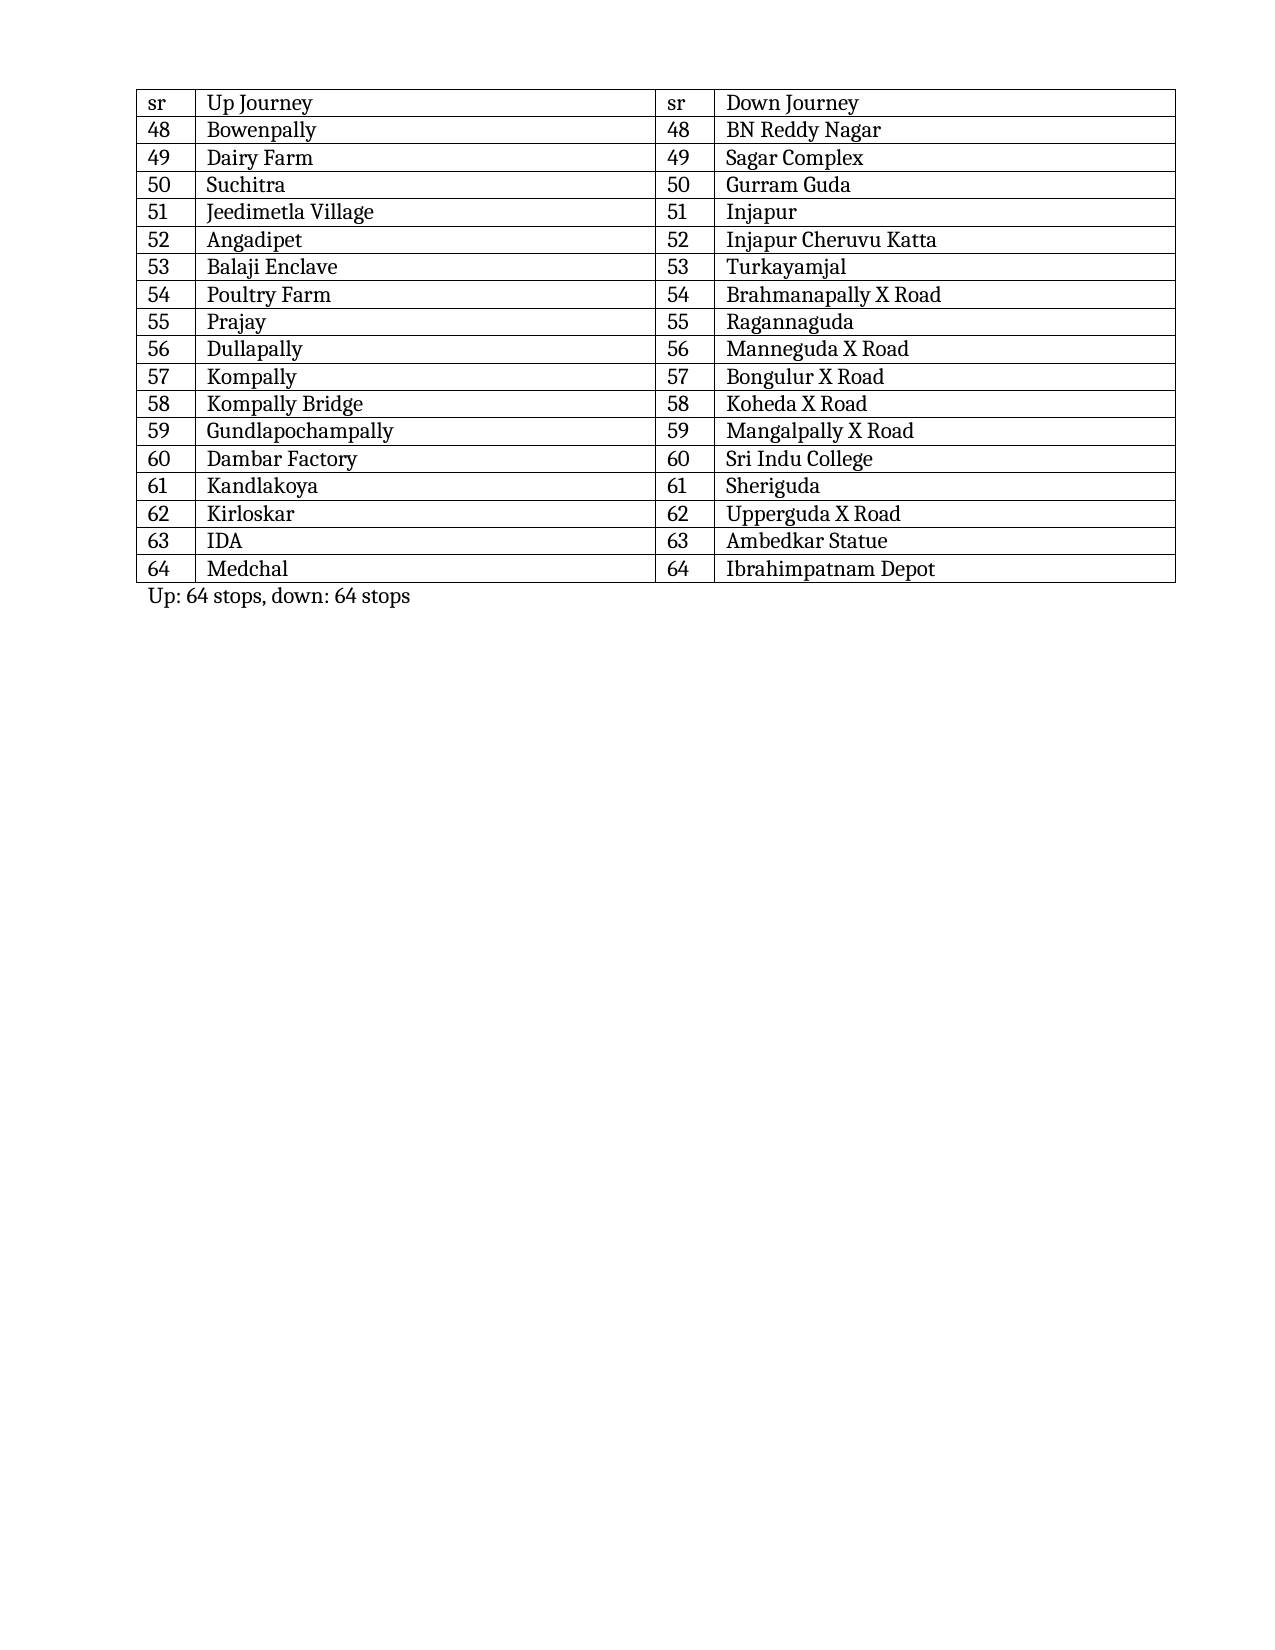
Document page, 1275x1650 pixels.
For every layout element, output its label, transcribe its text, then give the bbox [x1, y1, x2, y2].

table_cell 50 [656, 172, 714, 198]
table_cell Sri Indu College [715, 446, 1175, 472]
table_cell Gurram Guda [715, 172, 1175, 198]
table_cell 48 [137, 117, 195, 143]
table_cell Upperguda X Road [715, 501, 1175, 527]
table_cell 51 [656, 199, 714, 226]
table_cell Kirloskar [196, 501, 655, 527]
table_cell 59 [656, 418, 714, 445]
table_cell Suchitra [196, 172, 655, 198]
table_cell 57 [656, 364, 714, 390]
table_cell Koheda X Road [715, 391, 1175, 417]
table_cell Ibrahimpatnam Depot [715, 555, 1175, 582]
table_cell Medchal [196, 555, 655, 582]
table_cell 59 [137, 418, 195, 445]
table_cell Bowenpally [196, 117, 655, 143]
table_cell Gundlapochampally [196, 418, 655, 445]
table_cell 58 [656, 391, 714, 417]
table_cell Mangalpally X Road [715, 418, 1175, 445]
table_cell 49 [656, 144, 714, 171]
table_cell 49 [137, 144, 195, 171]
table_cell 62 [656, 501, 714, 527]
table_cell 54 [137, 281, 195, 308]
table_cell 53 [137, 254, 195, 280]
table_cell 60 [656, 446, 714, 472]
table_cell Dambar Factory [196, 446, 655, 472]
table_cell Brahmanapally X Road [715, 281, 1175, 308]
table_cell Dullapally [196, 336, 655, 362]
table_cell 48 [656, 117, 714, 143]
table_cell IDA [196, 528, 655, 554]
table_cell 56 [656, 336, 714, 362]
table_cell 56 [137, 336, 195, 362]
table_cell 64 [137, 555, 195, 582]
table_cell 61 [656, 473, 714, 499]
table_cell Ragannaguda [715, 309, 1175, 335]
table_cell 63 [656, 528, 714, 554]
table_header sr [656, 90, 714, 116]
table_cell 50 [137, 172, 195, 198]
table_cell 53 [656, 254, 714, 280]
table_cell Angadipet [196, 227, 655, 253]
table_cell 55 [656, 309, 714, 335]
table_cell 61 [137, 473, 195, 499]
table_cell Jeedimetla Village [196, 199, 655, 226]
table_cell Prajay [196, 309, 655, 335]
table_header Up Journey [196, 90, 655, 116]
table_cell 63 [137, 528, 195, 554]
table_cell 51 [137, 199, 195, 226]
table_cell 58 [137, 391, 195, 417]
table_cell Kompally [196, 364, 655, 390]
table_cell 52 [656, 227, 714, 253]
table_cell Dairy Farm [196, 144, 655, 171]
table_cell 54 [656, 281, 714, 308]
table_cell Balaji Enclave [196, 254, 655, 280]
table_cell Poultry Farm [196, 281, 655, 308]
text Up: 64 stops, down: 64 stops [148, 583, 1186, 609]
table_cell 55 [137, 309, 195, 335]
table_header sr [137, 90, 195, 116]
table_cell Sheriguda [715, 473, 1175, 499]
table_cell Injapur [715, 199, 1175, 226]
table_cell 60 [137, 446, 195, 472]
table_cell Kandlakoya [196, 473, 655, 499]
table_cell BN Reddy Nagar [715, 117, 1175, 143]
table_cell Sagar Complex [715, 144, 1175, 171]
table_cell 64 [656, 555, 714, 582]
table_cell Injapur Cheruvu Katta [715, 227, 1175, 253]
table_cell Manneguda X Road [715, 336, 1175, 362]
table_cell Bongulur X Road [715, 364, 1175, 390]
table_cell 62 [137, 501, 195, 527]
table_cell 52 [137, 227, 195, 253]
table_cell Ambedkar Statue [715, 528, 1175, 554]
table_cell Kompally Bridge [196, 391, 655, 417]
table_cell Turkayamjal [715, 254, 1175, 280]
table_header Down Journey [715, 90, 1175, 116]
table_cell 57 [137, 364, 195, 390]
